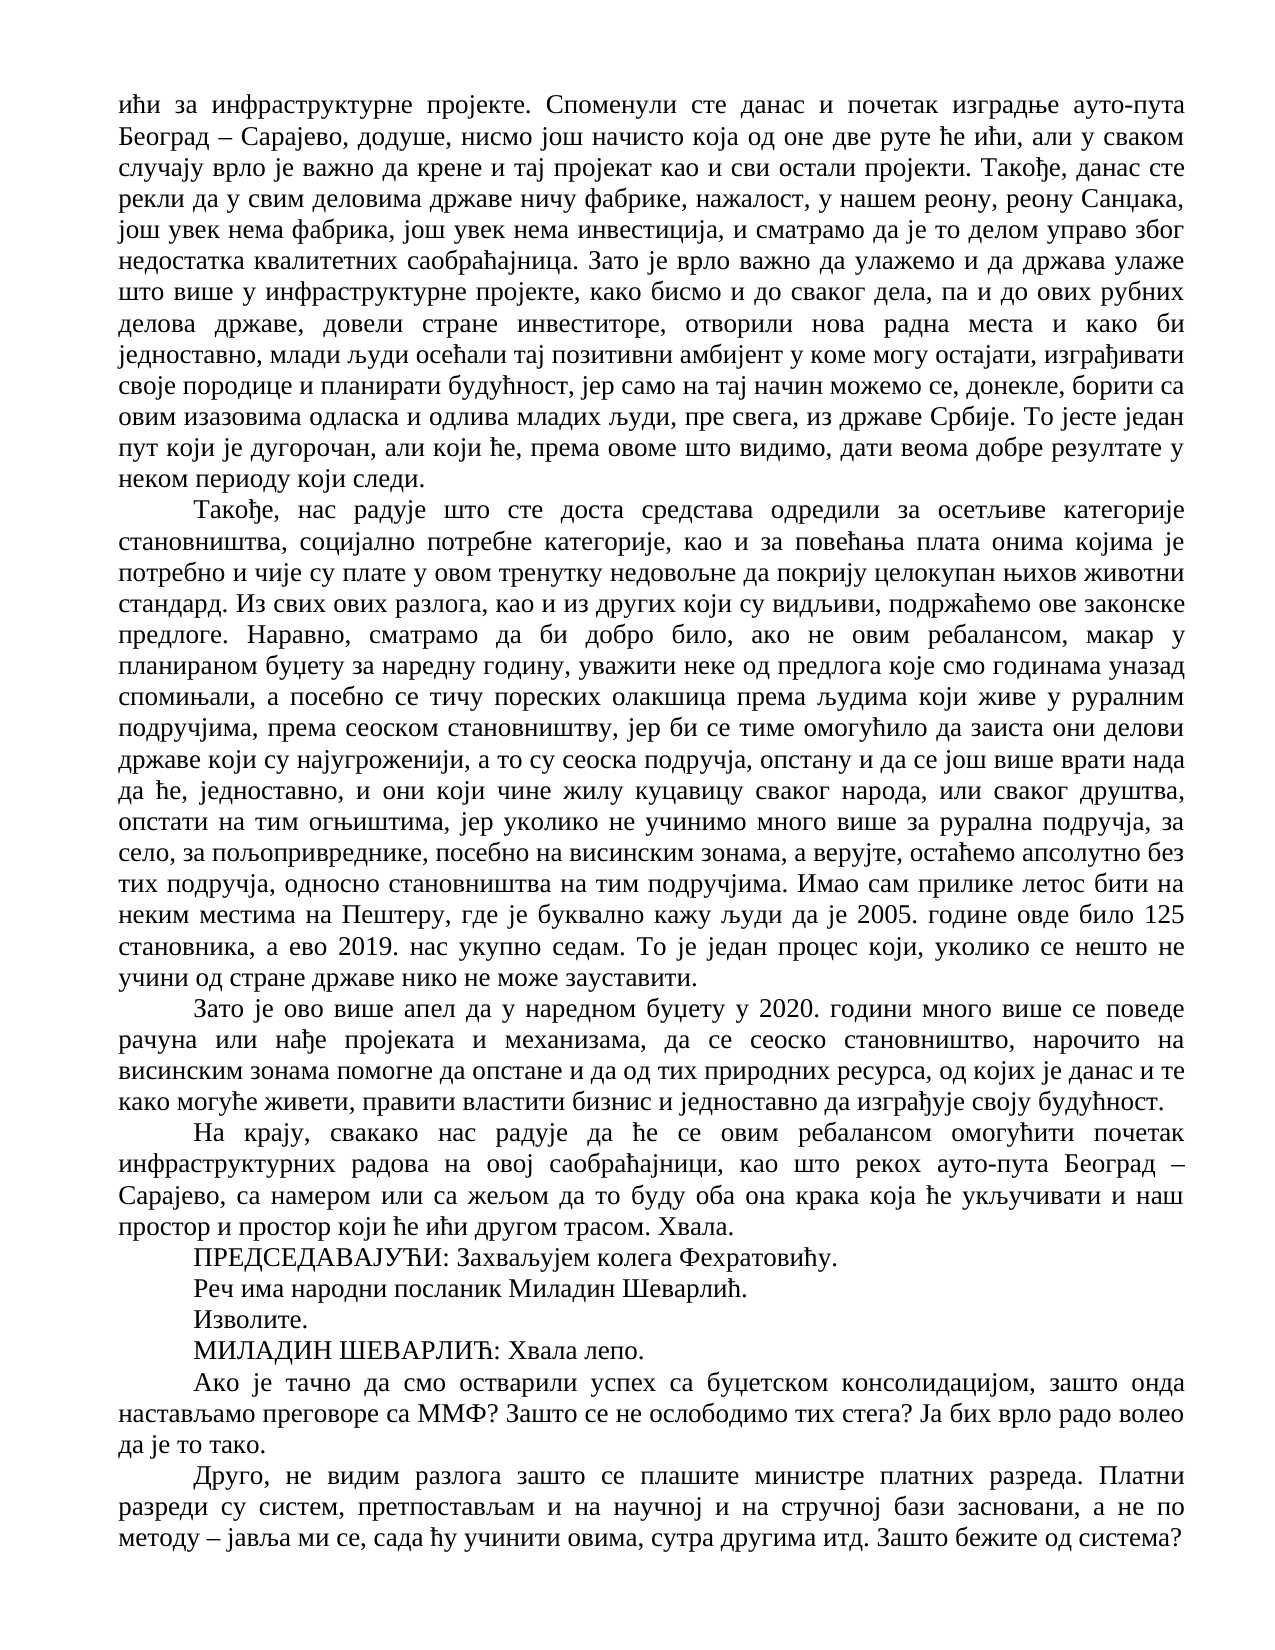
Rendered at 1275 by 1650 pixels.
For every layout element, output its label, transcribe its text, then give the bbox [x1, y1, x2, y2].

text Зато је ово више апел да у наредном буџету у 2020. години много више се поведе рачуна или нађе пројеката и механизама, да се сеоско становништво, нарочито на висинским зонама помогне да опстане и да од тих природних ресурса, од којих је данас и те како могуће живети, правити властити бизнис и једноставно да изграђује своју будућност. [118, 992, 1186, 1116]
text Друго, не видим разлога зашто се плашите министре платних разреда. Платни разреди су систем, претпостављам и на научној и на стручној бази засновани, а не по методу – јавља ми се, сада ћу учинити овима, сутра другима итд. Зашто бежите од система? [118, 1459, 1186, 1552]
text ПРЕДСЕДАВАЈУЋИ: Захваљујем колега Фехратовићу. [118, 1241, 1186, 1272]
text На крају, свакако нас радује да ће се овим ребалансом омогућити почетак инфраструктурних радова на овој саобраћајници, као што рекох ауто-пута Београд – Сарајево, са намером или са жељом да то буду оба она крака која ће укључивати и наш простор и простор који ће ићи другом трасом. Хвала. [118, 1116, 1186, 1241]
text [118, 89, 1186, 493]
text Такође, нас радује што сте доста средстава одредили за осетљиве категорије становништва, социјално потребне категорије, као и за повећања плата онима којима је потребно и чије су плате у овом тренутку недовољне да покрију целокупан њихов животни стандард. Из свих ових разлога, као и из других који су видљиви, подржаћемо ове законске предлоге. Наравно, сматрамо да би добро било, ако не овим ребалансом, макар у планираном буџету за наредну годину, уважити неке од предлога које смо годинама уназад спомињали, а посебно се тичу пореских олакшица према људима који живе у руралним подручјима, према сеоском становништву, јер би се тиме омогућило да заиста они делови државе који су најугроженији, а то су сеоска подручја, опстану и да се још више врати нада да ће, једноставно, и они који чине жилу куцавицу сваког народа, или сваког друштва, опстати на тим огњиштима, јер уколико не учинимо много више за рурална подручја, за село, за пољопривреднике, посебно на висинским зонама, а верујте, остаћемо апсолутно без тих подручја, односно становништва на тим подручјима. Имао сам прилике летос бити на неким местима на Пештеру, где је буквално кажу људи да је 2005. године овде било 125 становника, а ево 2019. нас укупно седам. То је један процес који, уколико се нешто не учини од стране државе нико не може зауставити. [118, 493, 1186, 992]
text Реч има народни посланик Миладин Шеварлић. [118, 1272, 1186, 1303]
text Изволите. [118, 1303, 1186, 1334]
text МИЛАДИН ШЕВАРЛИЋ: Хвала лепо. [118, 1334, 1186, 1366]
text Ако је тачно да смо остварили успех са буџетском консолидацијом, зашто онда настављамо преговоре са ММФ? Зашто се не ослободимо тих стега? Ја бих врло радо волео да је то тако. [118, 1366, 1186, 1459]
